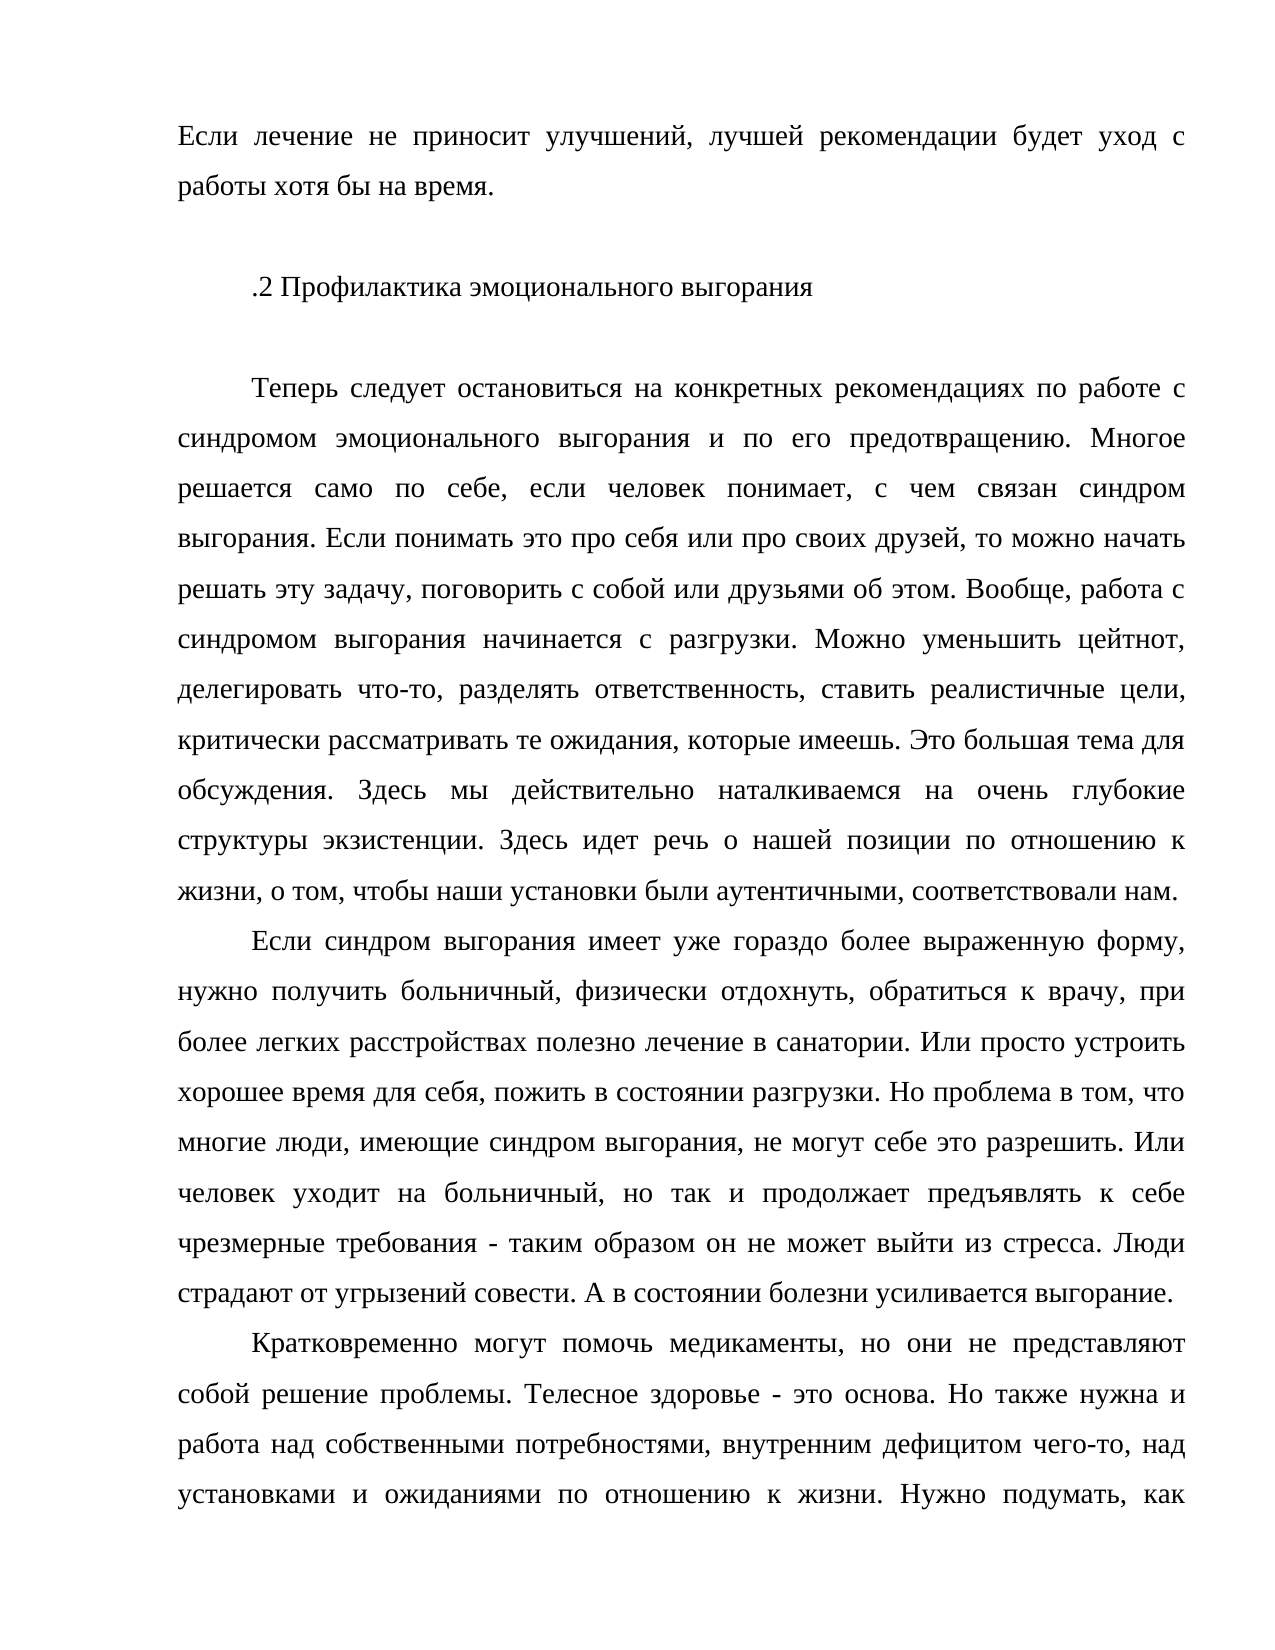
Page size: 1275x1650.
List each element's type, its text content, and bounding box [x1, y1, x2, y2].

text Если синдром выгорания имеет уже гораздо более выраженную форму, нужно получить больничный, физически отдохнуть, обратиться к врачу, при более легких расстройствах полезно лечение в санатории. Или просто устроить хорошее время для себя, пожить в состоянии разгрузки. Но проблема в том, что многие люди, имеющие синдром выгорания, не могут себе это разрешить. Или человек уходит на больничный, но так и продолжает предъявлять к себе чрезмерные требования - таким образом он не может выйти из стресса. Люди страдают от угрызений совести. А в состоянии болезни усиливается выгорание. [177, 923, 1186, 1309]
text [177, 1326, 1186, 1510]
text .2 Профилактика эмоционального выгорания [177, 269, 1186, 303]
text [177, 118, 1186, 202]
text Теперь следует остановиться на конкретных рекомендациях по работе с синдромом эмоционального выгорания и по его предотвращению. Многое решается само по себе, если человек понимает, с чем связан синдром выгорания. Если понимать это про себя или про своих друзей, то можно начать решать эту задачу, поговорить с собой или друзьями об этом. Вообще, работа с синдромом выгорания начинается с разгрузки. Можно уменьшить цейтнот, делегировать что-то, разделять ответственность, ставить реалистичные цели, критически рассматривать те ожидания, которые имеешь. Это большая тема для обсуждения. Здесь мы действительно наталкиваемся на очень глубокие структуры экзистенции. Здесь идет речь о нашей позиции по отношению к жизни, о том, чтобы наши установки были аутентичными, соответствовали нам. [177, 370, 1186, 906]
